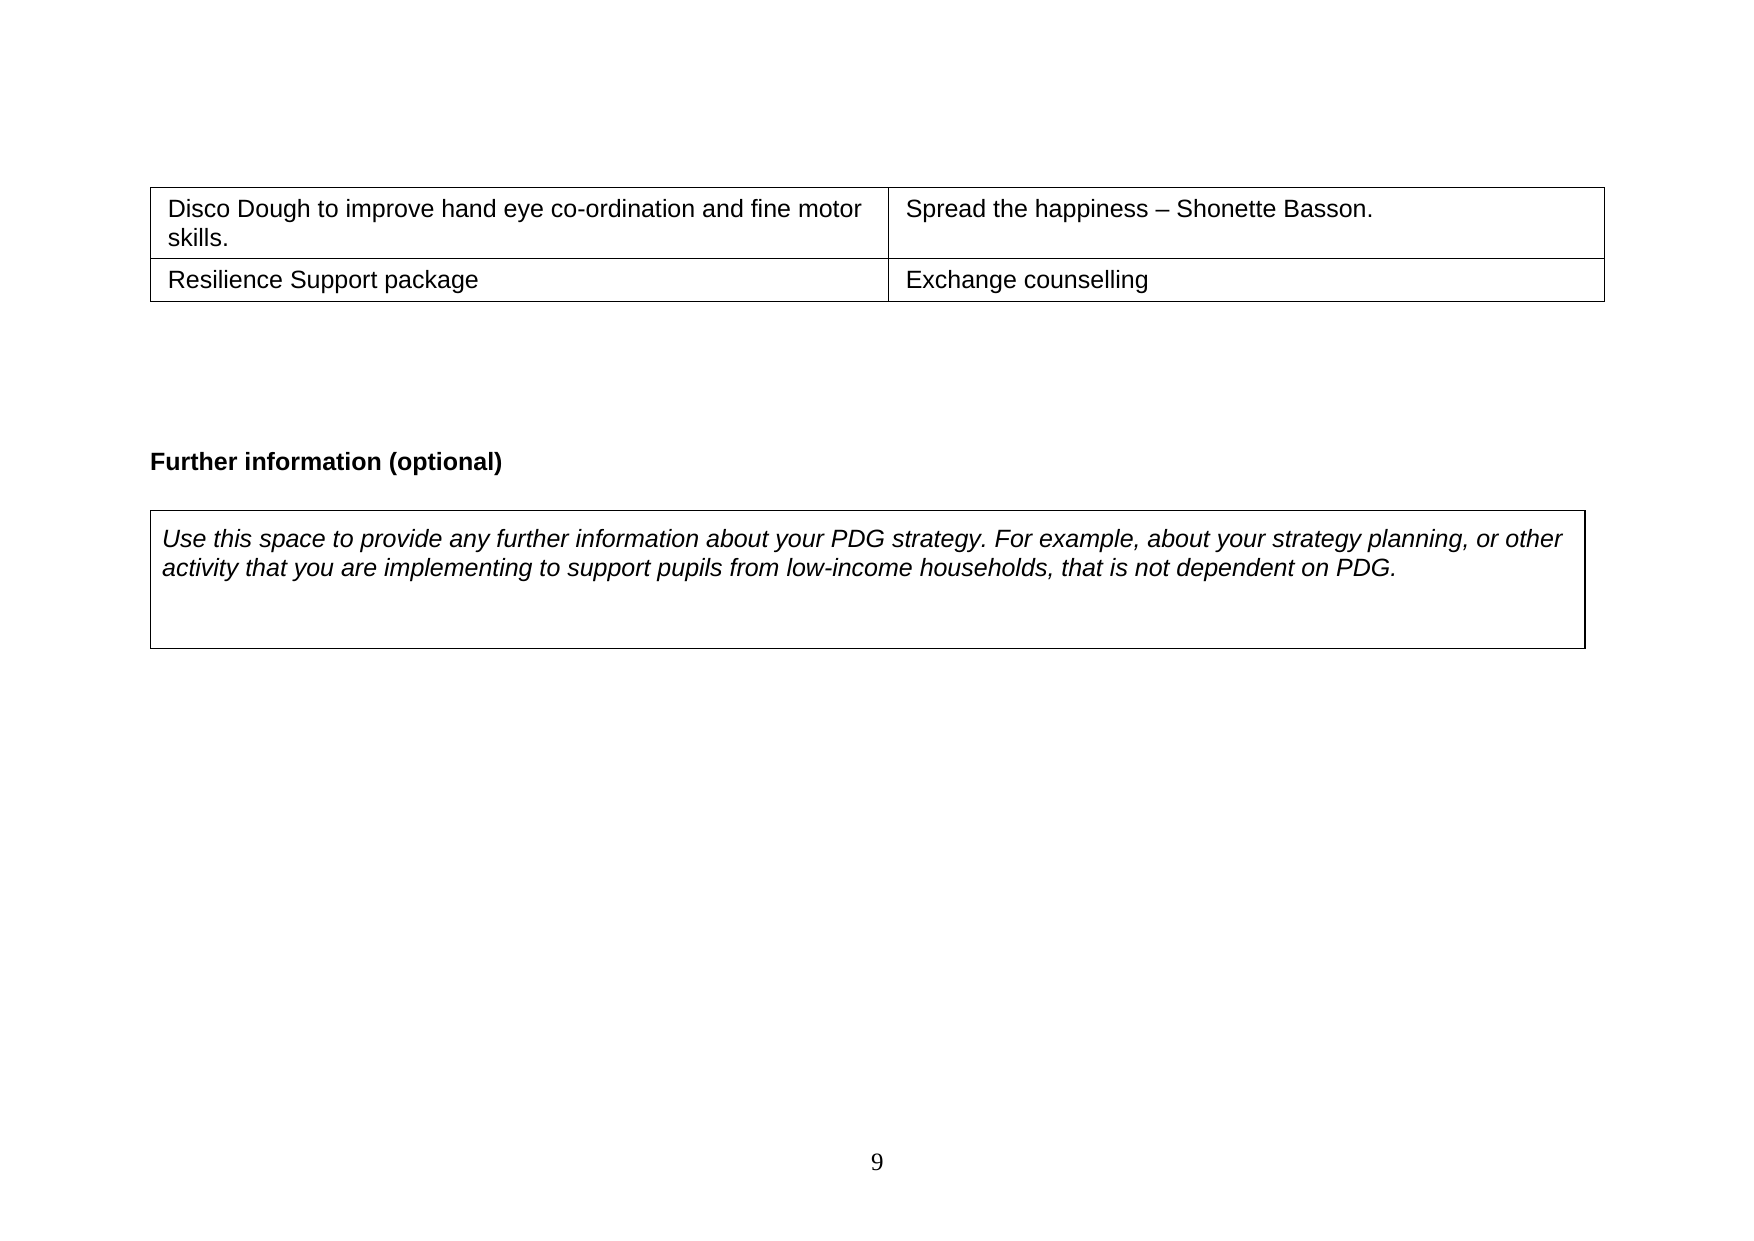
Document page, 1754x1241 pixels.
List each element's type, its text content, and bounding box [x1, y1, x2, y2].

table_cell Resilience Support package [151, 259, 888, 301]
table_header Use this space to provide any further information about your PDG strategy. For example, about your strategy planning, or other activity that you are implementing to support pupils from low-income households, that is not dependent on PDG. [151, 511, 1584, 648]
subtitle Further information (optional) [150, 447, 1604, 475]
table_cell Exchange counselling [889, 259, 1604, 301]
table_cell Spread the happiness – Shonette Basson. [889, 188, 1604, 258]
table_cell Disco Dough to improve hand eye co-ordination and fine motor skills. [151, 188, 888, 258]
